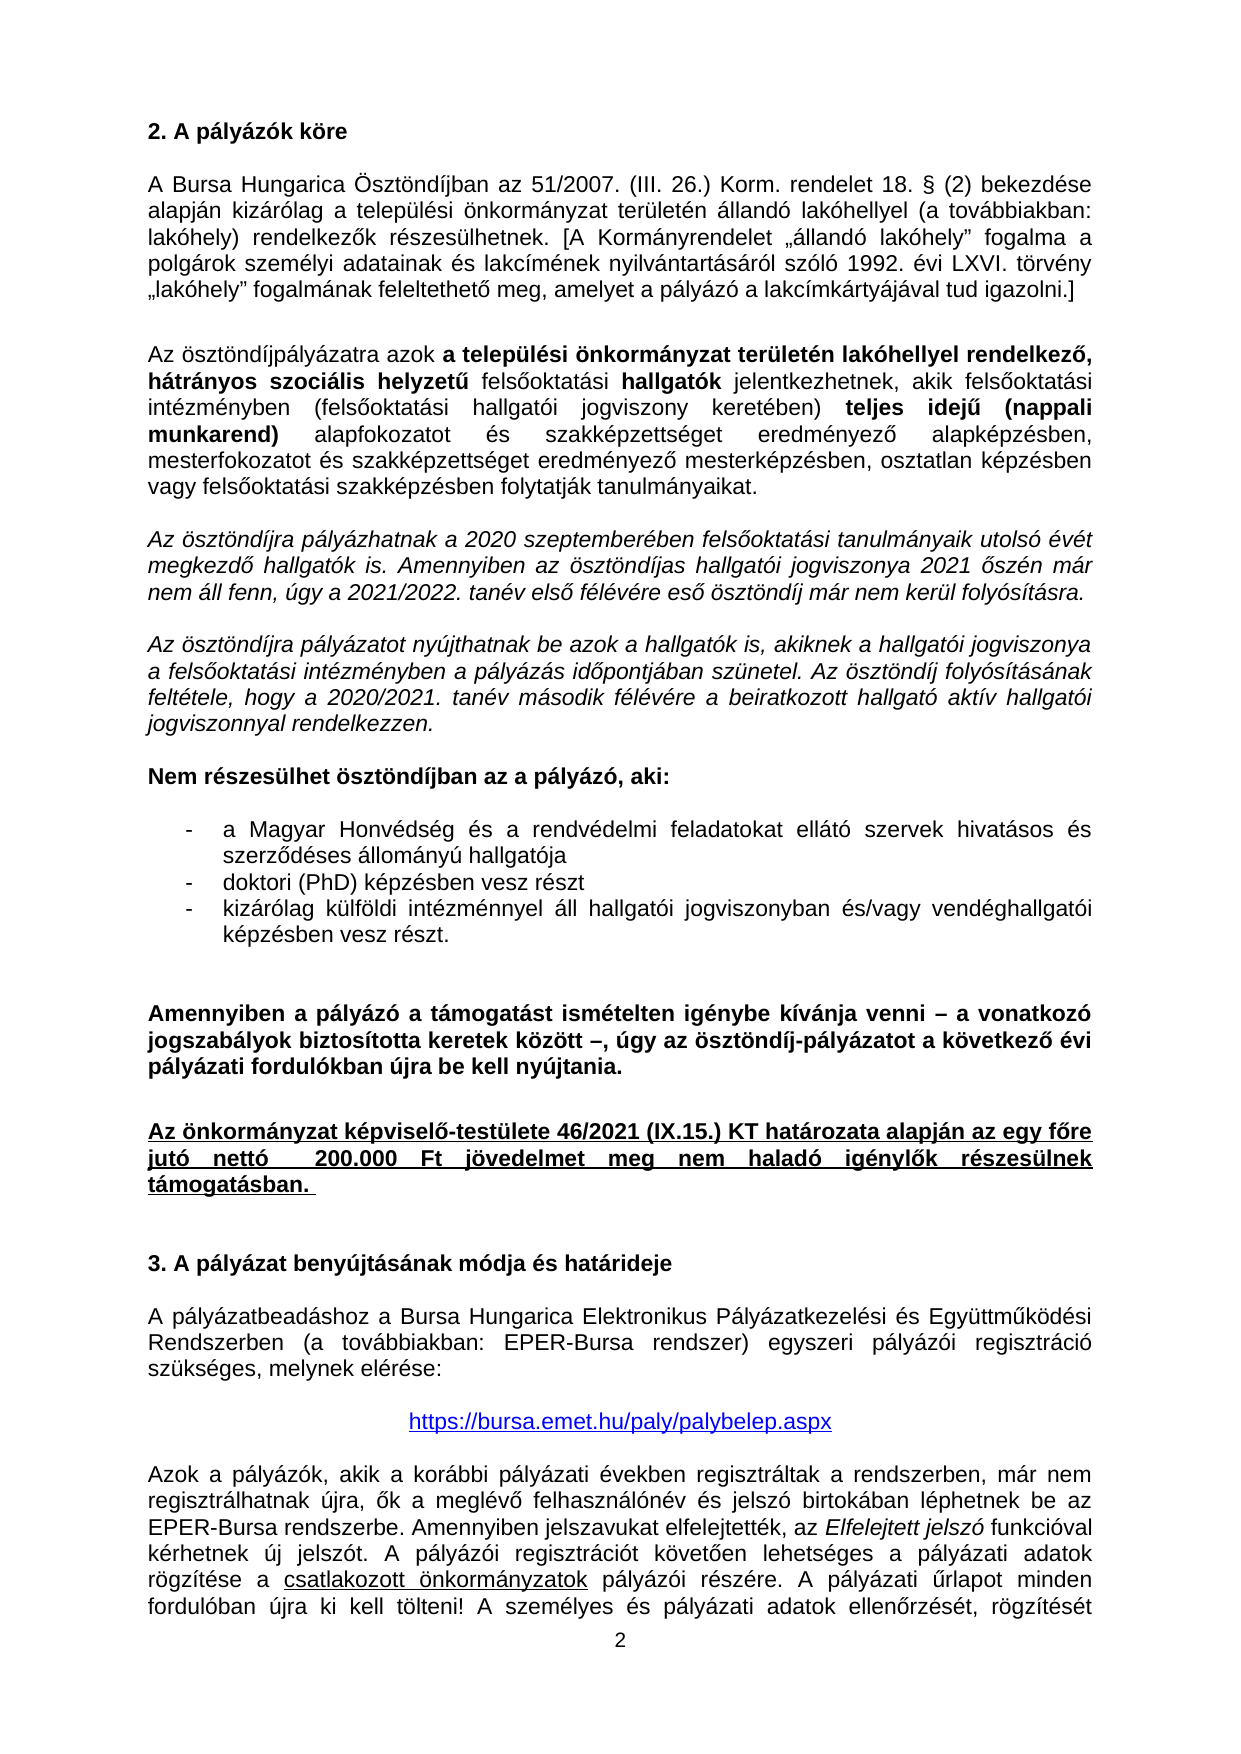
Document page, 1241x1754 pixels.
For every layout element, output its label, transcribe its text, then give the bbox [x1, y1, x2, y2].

text Amennyiben a pályázó a támogatást ismételten igénybe kívánja venni – a vonatkozó jogszabályok biztosította keretek között –, úgy az ösztöndíj-pályázatot a következő évi pályázati fordulókban újra be kell nyújtania. [148, 1000, 1092, 1079]
text Az ösztöndíjra pályázhatnak a 2020 szeptemberében felsőoktatási tanulmányaik utolsó évét megkezdő hallgatók is. Amennyiben az ösztöndíjas hallgatói jogviszonya 2021 őszén már nem áll fenn, úgy a 2021/2022. tanév első félévére eső ösztöndíj már nem kerül folyósításra. [148, 526, 1092, 605]
text pályázat benyújtásának módja és határideje [148, 1250, 1092, 1276]
text Az önkormányzat képviselő-testülete 46/2021 (IX.15.) KT határozata alapján az egy főre jutó nettó 200.000 Ft jövedelmet meg nem haladó igénylők részesülnek támogatásban. [148, 1118, 1092, 1141]
list doktori (PhD) képzésben vesz részt [185, 868, 1092, 895]
text Az ösztöndíjra pályázatot nyújthatnak be azok a hallgatók is, akiknek a hallgatói jogviszonya a felsőoktatási intézményben a pályázás időpontjában szünetel. Az ösztöndíj folyósításának feltétele, hogy a 2020/2021. tanév második félévére a beiratkozott hallgató aktív hallgatói jogviszonnyal rendelkezzen. [148, 631, 1092, 737]
text Az önkormányzat képviselő-testülete 46/2021 (IX.15.) KT határozata alapján az egy főre jutó nettó 200.000 Ft jövedelmet meg nem haladó igénylők részesülnek támogatásban. [148, 1142, 1092, 1167]
list kizárólag külföldi intézménnyel áll hallgatói jogviszonyban és/vagy vendéghallgatói képzésben vesz részt. [185, 895, 1092, 948]
text Nem részesülhet ösztöndíjban az a pályázó, aki: [148, 763, 1092, 789]
text A Bursa Hungarica Ösztöndíjban az 51/2007. (III. 26.) Korm. rendelet 18. § (2) bekezdése alapján kizárólag a települési önkormányzat területén állandó lakóhellyel (a továbbiakban: lakóhely) rendelkezők részesülhetnek. [A Kormányrendelet „állandó lakóhely” fogalma a polgárok személyi adatainak és lakcímének nyilvántartásáról szóló 1992. évi LXVI. törvény „lakóhely” fogalmának feleltethető meg, amelyet a pályázó a lakcímkártyájával tud igazolni.] [148, 171, 1092, 303]
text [148, 1461, 1092, 1619]
text pályázók köre [148, 118, 1092, 144]
text Az ösztöndíjpályázatra azok a települési önkormányzat területén lakóhellyel rendelkező, hátrányos szociális helyzetű felsőoktatási hallgatók jelentkezhetnek, akik felsőoktatási intézményben (felsőoktatási hallgatói jogviszony keretében) teljes idejű (nappali munkarend) alapfokozatot és szakképzettséget eredményező alapképzésben, mesterfokozatot és szakképzettséget eredményező mesterképzésben, osztatlan képzésben vagy felsőoktatási szakképzésben folytatják tanulmányaikat. [148, 341, 1092, 499]
list a Magyar Honvédség és a rendvédelmi feladatokat ellátó szervek hivatásos és szerződéses állományú hallgatója [185, 816, 1092, 868]
text Az önkormányzat képviselő-testülete 46/2021 (IX.15.) KT határozata alapján az egy főre jutó nettó 200.000 Ft jövedelmet meg nem haladó igénylők részesülnek támogatásban. [148, 1169, 1092, 1197]
text A pályázatbeadáshoz a Bursa Hungarica Elektronikus Pályázatkezelési és Együttműködési Rendszerben (a továbbiakban: EPER-Bursa rendszer) egyszeri pályázói regisztráció szükséges, melynek elérése: [148, 1303, 1092, 1382]
text https://bursa.emet.hu/paly/palybelep.aspx [148, 1408, 1092, 1434]
